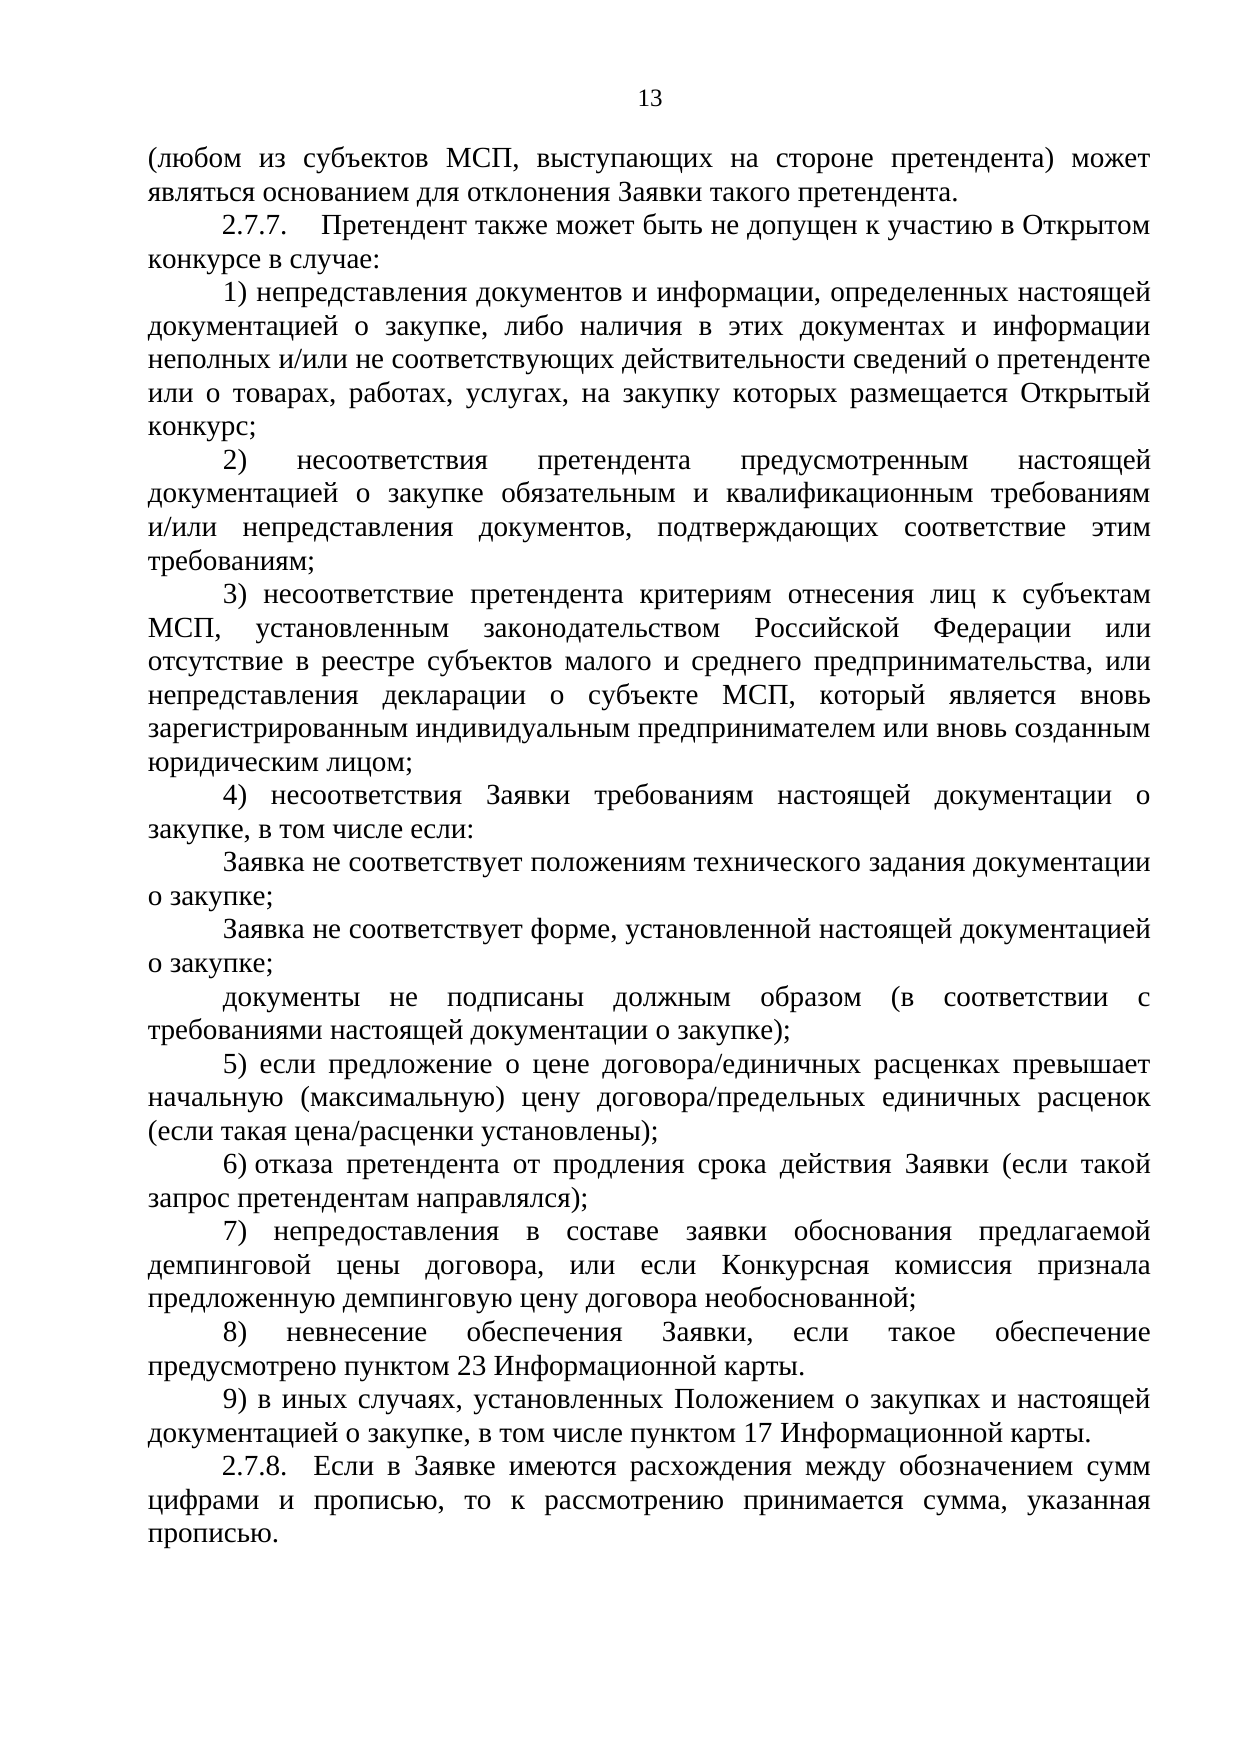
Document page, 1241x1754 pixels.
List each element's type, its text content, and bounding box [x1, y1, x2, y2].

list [148, 140, 1152, 207]
text 2) несоответствия претендента предусмотренным настоящей документацией о закупке обязательным и квалификационным требованиям и/или непредставления документов, подтверждающих соответствие этим требованиям; [148, 442, 1152, 576]
text 6) отказа претендента от продления срока действия Заявки (если такой запрос претендентам направлялся); [148, 1146, 1152, 1213]
text 5) если предложение о цене договора/единичных расценках превышает начальную (максимальную) цену договора/предельных единичных расценок (если такая цена/расценки установлены); [148, 1046, 1152, 1146]
list Если в Заявке имеются расхождения между обозначением сумм цифрами и прописью, то к рассмотрению принимается сумма, указанная прописью. [148, 1448, 1152, 1549]
text 9) в иных случаях, установленных Положением о закупках и настоящей документацией о закупке, в том числе пунктом 17 Информационной карты. [148, 1381, 1152, 1448]
text 7) непредоставления в составе заявки обоснования предлагаемой демпинговой цены договора, или если Конкурсная комиссия признала предложенную демпинговую цену договора необоснованной; [148, 1213, 1152, 1314]
text 3) несоответствие претендента критериям отнесения лиц к субъектам МСП, установленным законодательством Российской Федерации или отсутствие в реестре субъектов малого и среднего предпринимательства, или непредставления декларации о субъекте МСП, который является вновь зарегистрированным индивидуальным предпринимателем или вновь созданным юридическим лицом; [148, 576, 1152, 777]
text 8) невнесение обеспечения Заявки, если такое обеспечение предусмотрено пунктом 23 Информационной карты. [148, 1314, 1152, 1381]
text документы не подписаны должным образом (в соответствии с требованиями настоящей документации о закупке); [148, 979, 1152, 1046]
text Заявка не соответствует форме, установленной настоящей документацией о закупке; [148, 912, 1152, 979]
text 4) несоответствия Заявки требованиям настоящей документации о закупке, в том числе если: [148, 777, 1152, 844]
text 1) непредставления документов и информации, определенных настоящей документацией о закупке, либо наличия в этих документах и информации неполных и/или не соответствующих действительности сведений о претенденте или о товарах, работах, услугах, на закупку которых размещается Открытый конкурс; [148, 274, 1152, 442]
list Претендент также может быть не допущен к участию в Открытом конкурсе в случае: [148, 207, 1152, 274]
text Заявка не соответствует положениям технического задания документации о закупке; [148, 844, 1152, 912]
